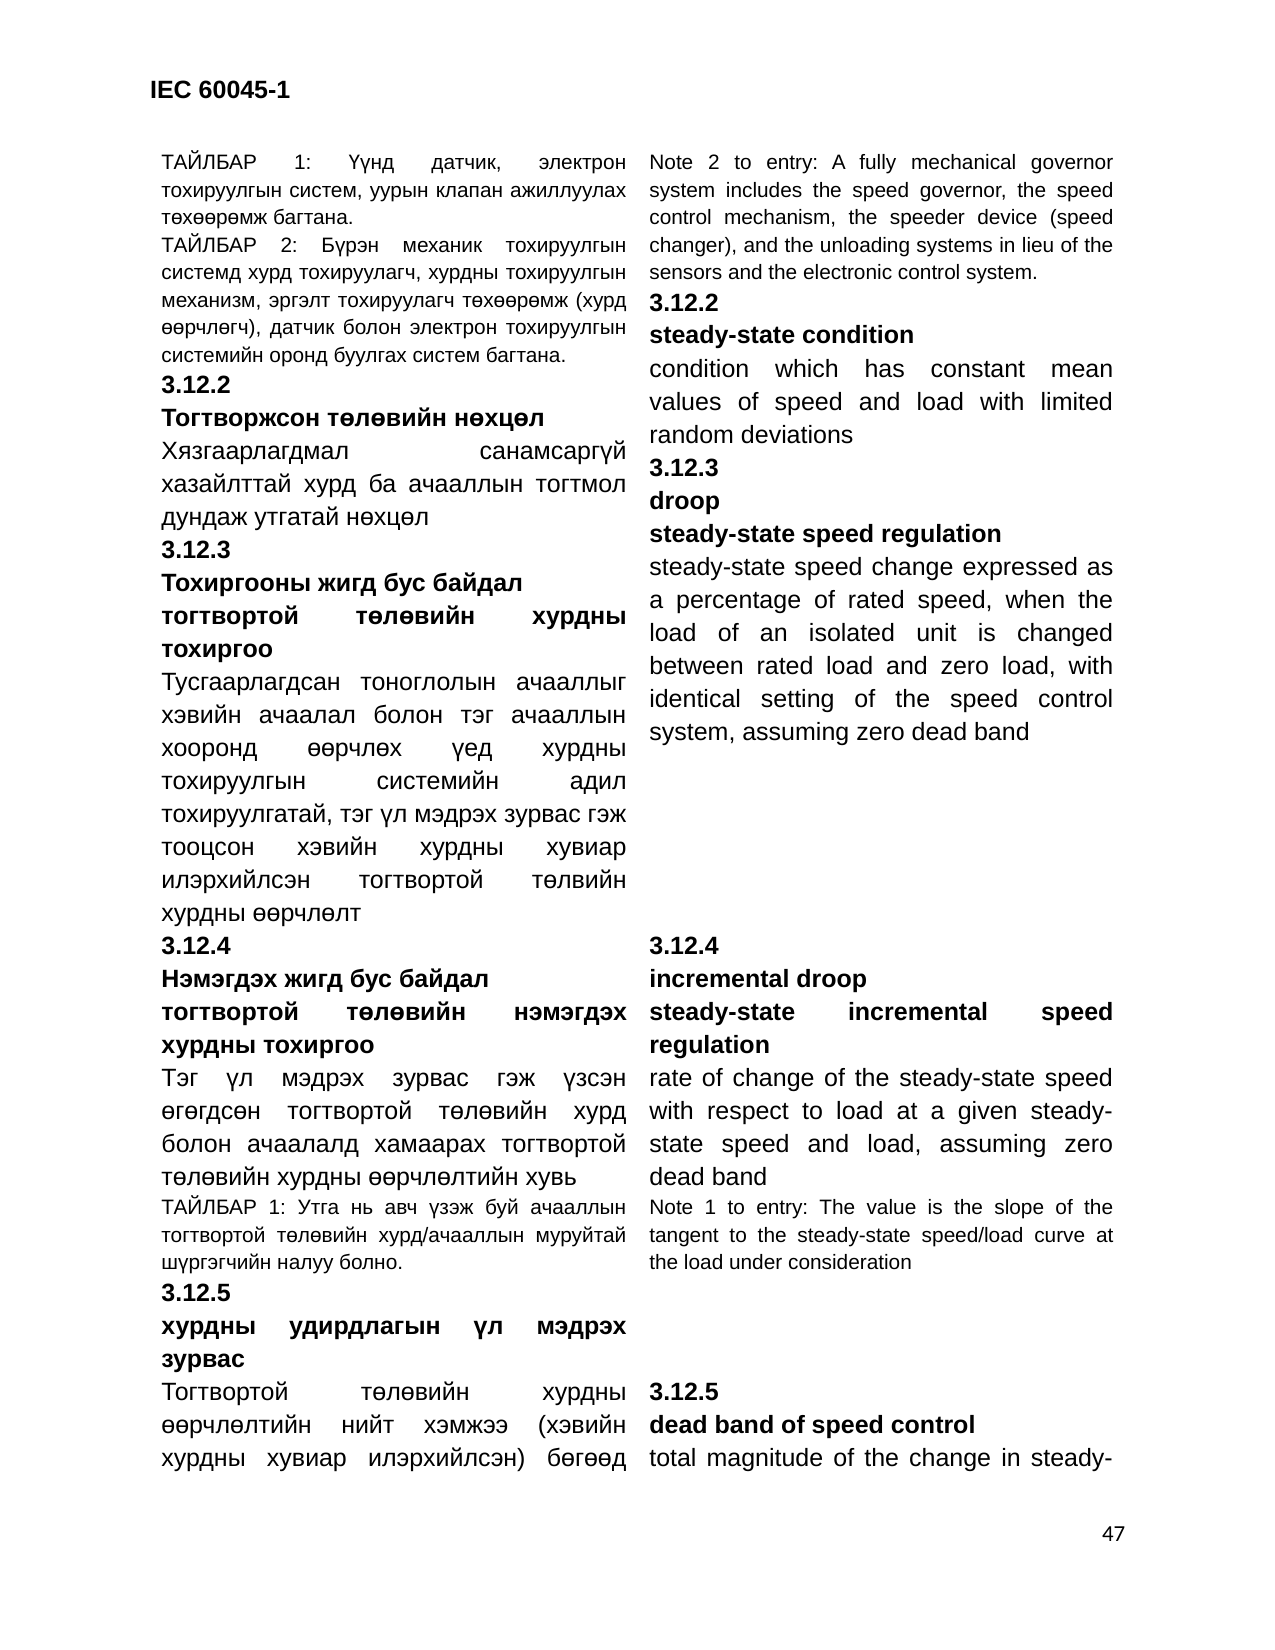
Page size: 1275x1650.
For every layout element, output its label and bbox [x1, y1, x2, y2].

table_cell [638, 150, 1125, 931]
table_cell [150, 931, 638, 1471]
table_cell [150, 150, 638, 931]
table_cell [638, 931, 1125, 1471]
